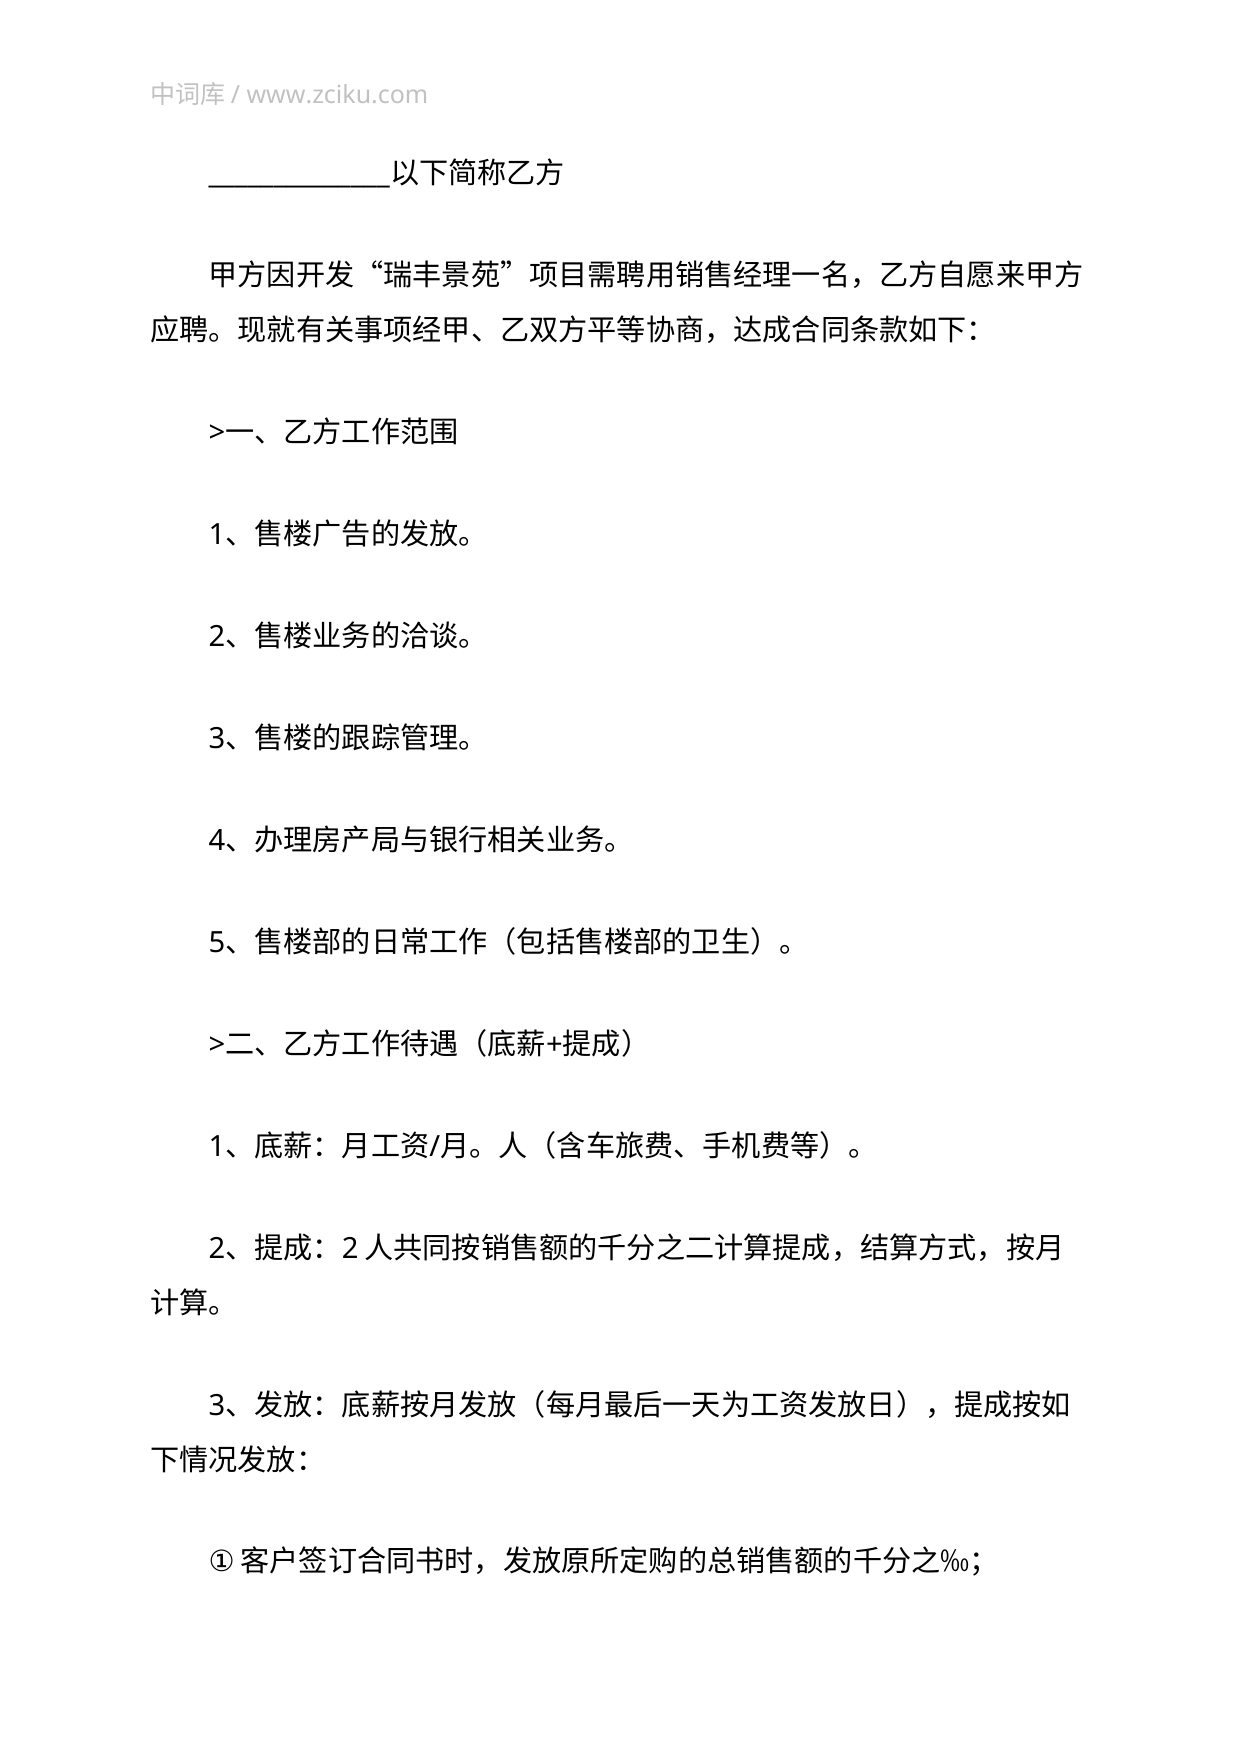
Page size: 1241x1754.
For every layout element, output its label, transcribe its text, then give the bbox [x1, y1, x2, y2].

text 2、售楼业务的洽谈。 [150, 613, 1090, 655]
text >一、乙方工作范围 [150, 409, 1090, 451]
text 2、提成：2人共同按销售额的千分之二计算提成，结算方式，按月计算。 [150, 1224, 1090, 1322]
text 1、底薪：月工资/月。人（含车旅费、手机费等）。 [150, 1122, 1090, 1165]
text ①客户签订合同书时，发放原所定购的总销售额的千分之‰； [150, 1538, 1090, 1580]
text 1、售楼广告的发放。 [150, 511, 1090, 553]
text 4、办理房产局与银行相关业务。 [150, 817, 1090, 859]
text ______________以下简称乙方 [150, 150, 1090, 192]
text >二、乙方工作待遇（底薪+提成） [150, 1021, 1090, 1063]
text 5、售楼部的日常工作（包括售楼部的卫生）。 [150, 918, 1090, 961]
text 3、售楼的跟踪管理。 [150, 714, 1090, 757]
text 3、发放：底薪按月发放（每月最后一天为工资发放日），提成按如下情况发放： [150, 1381, 1090, 1478]
text 甲方因开发“瑞丰景苑”项目需聘用销售经理一名，乙方自愿来甲方应聘。现就有关事项经甲、乙双方平等协商，达成合同条款如下： [150, 252, 1090, 349]
